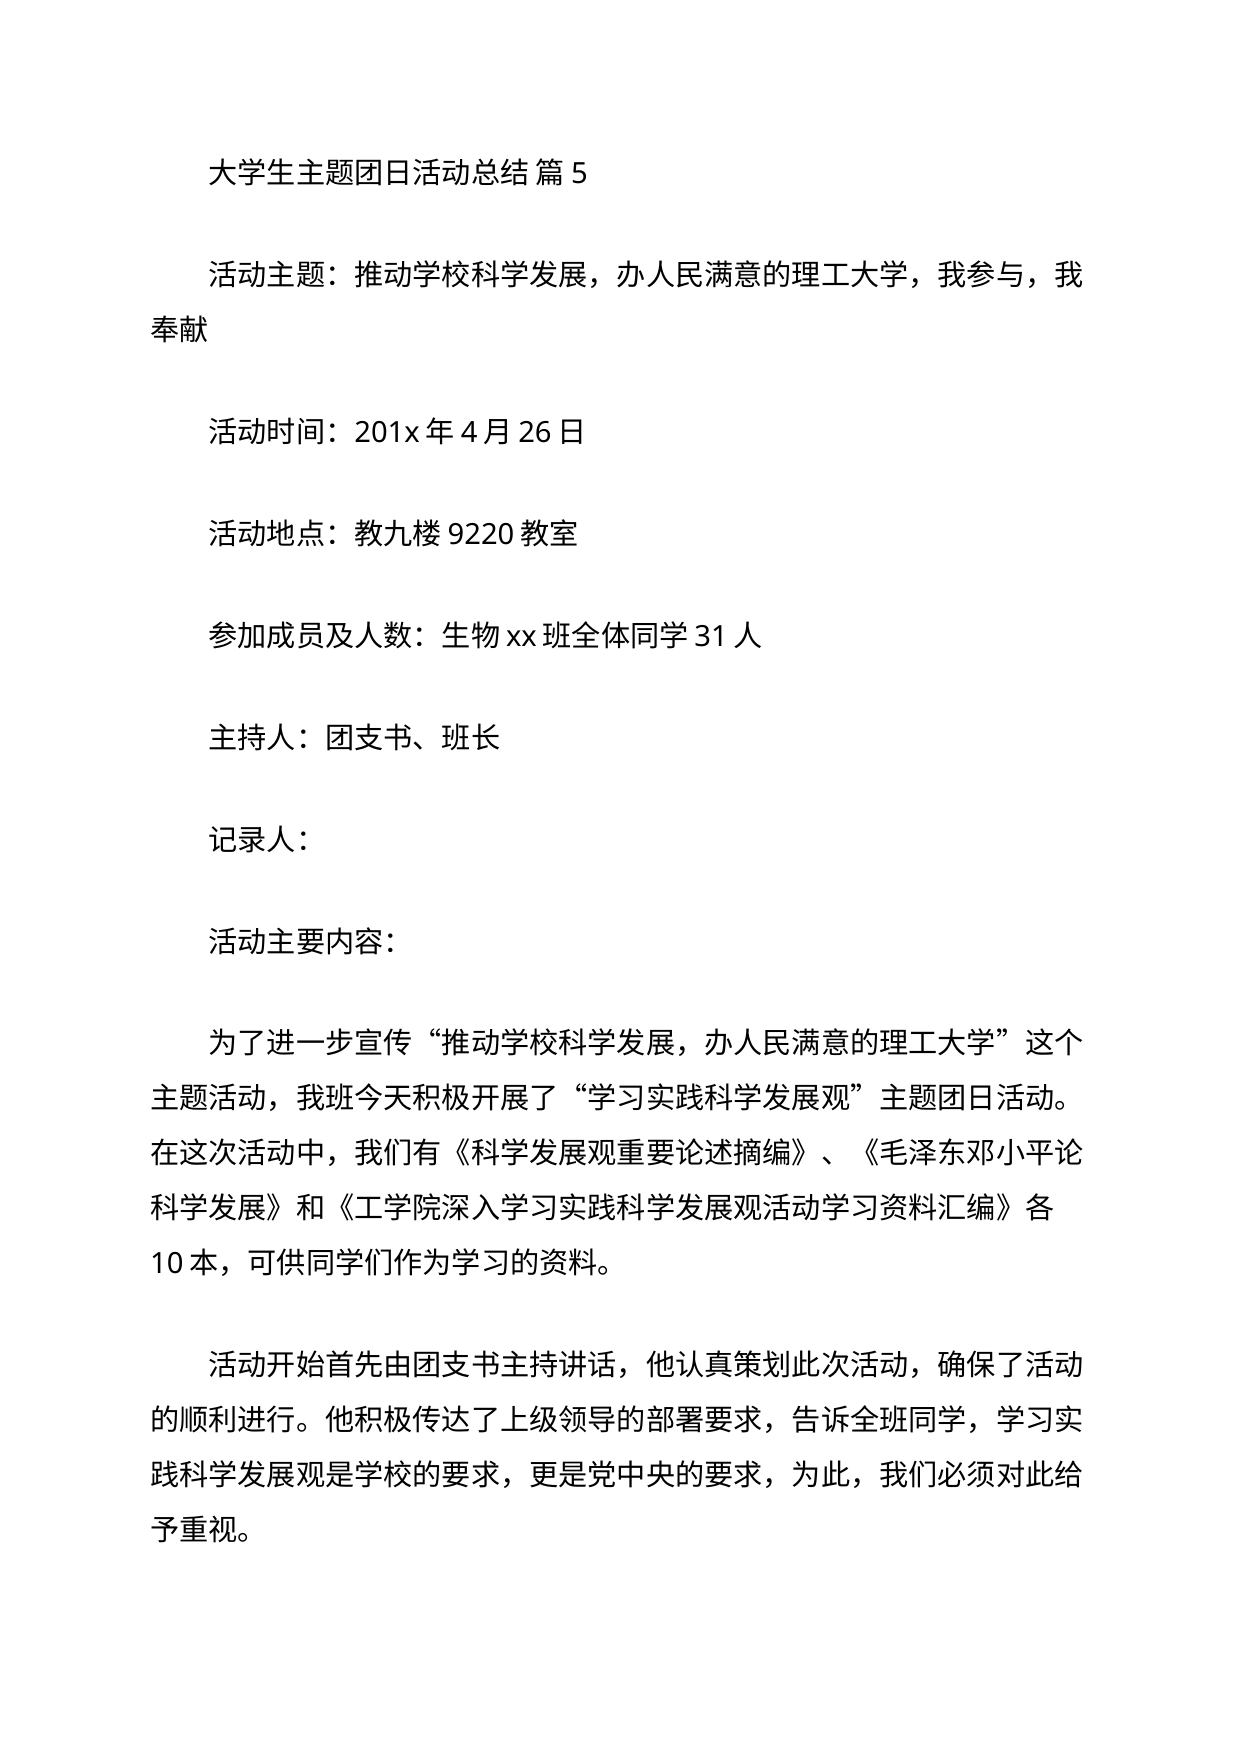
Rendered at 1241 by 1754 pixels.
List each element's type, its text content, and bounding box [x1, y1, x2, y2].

text 活动主题：推动学校科学发展，办人民满意的理工大学，我参与，我奉献 [150, 252, 1090, 349]
text 活动时间：201x年4月26日 [150, 409, 1090, 451]
text 活动地点：教九楼9220教室 [150, 511, 1090, 553]
text 大学生主题团日活动总结 篇5 [150, 150, 1090, 192]
text 记录人： [150, 816, 1090, 859]
text 活动开始首先由团支书主持讲话，他认真策划此次活动，确保了活动的顺利进行。他积极传达了上级领导的部署要求，告诉全班同学，学习实践科学发展观是学校的要求，更是党中央的要求，为此，我们必须对此给予重视。 [150, 1341, 1090, 1548]
text 活动主要内容： [150, 918, 1090, 960]
text 为了进一步宣传“推动学校科学发展，办人民满意的理工大学”这个主题活动，我班今天积极开展了“学习实践科学发展观”主题团日活动。在这次活动中，我们有《科学发展观重要论述摘编》、《毛泽东邓小平论科学发展》和《工学院深入学习实践科学发展观活动学习资料汇编》各10本，可供同学们作为学习的资料。 [150, 1020, 1090, 1282]
text 主持人：团支书、班长 [150, 714, 1090, 757]
text 参加成员及人数：生物xx班全体同学31人 [150, 613, 1090, 655]
